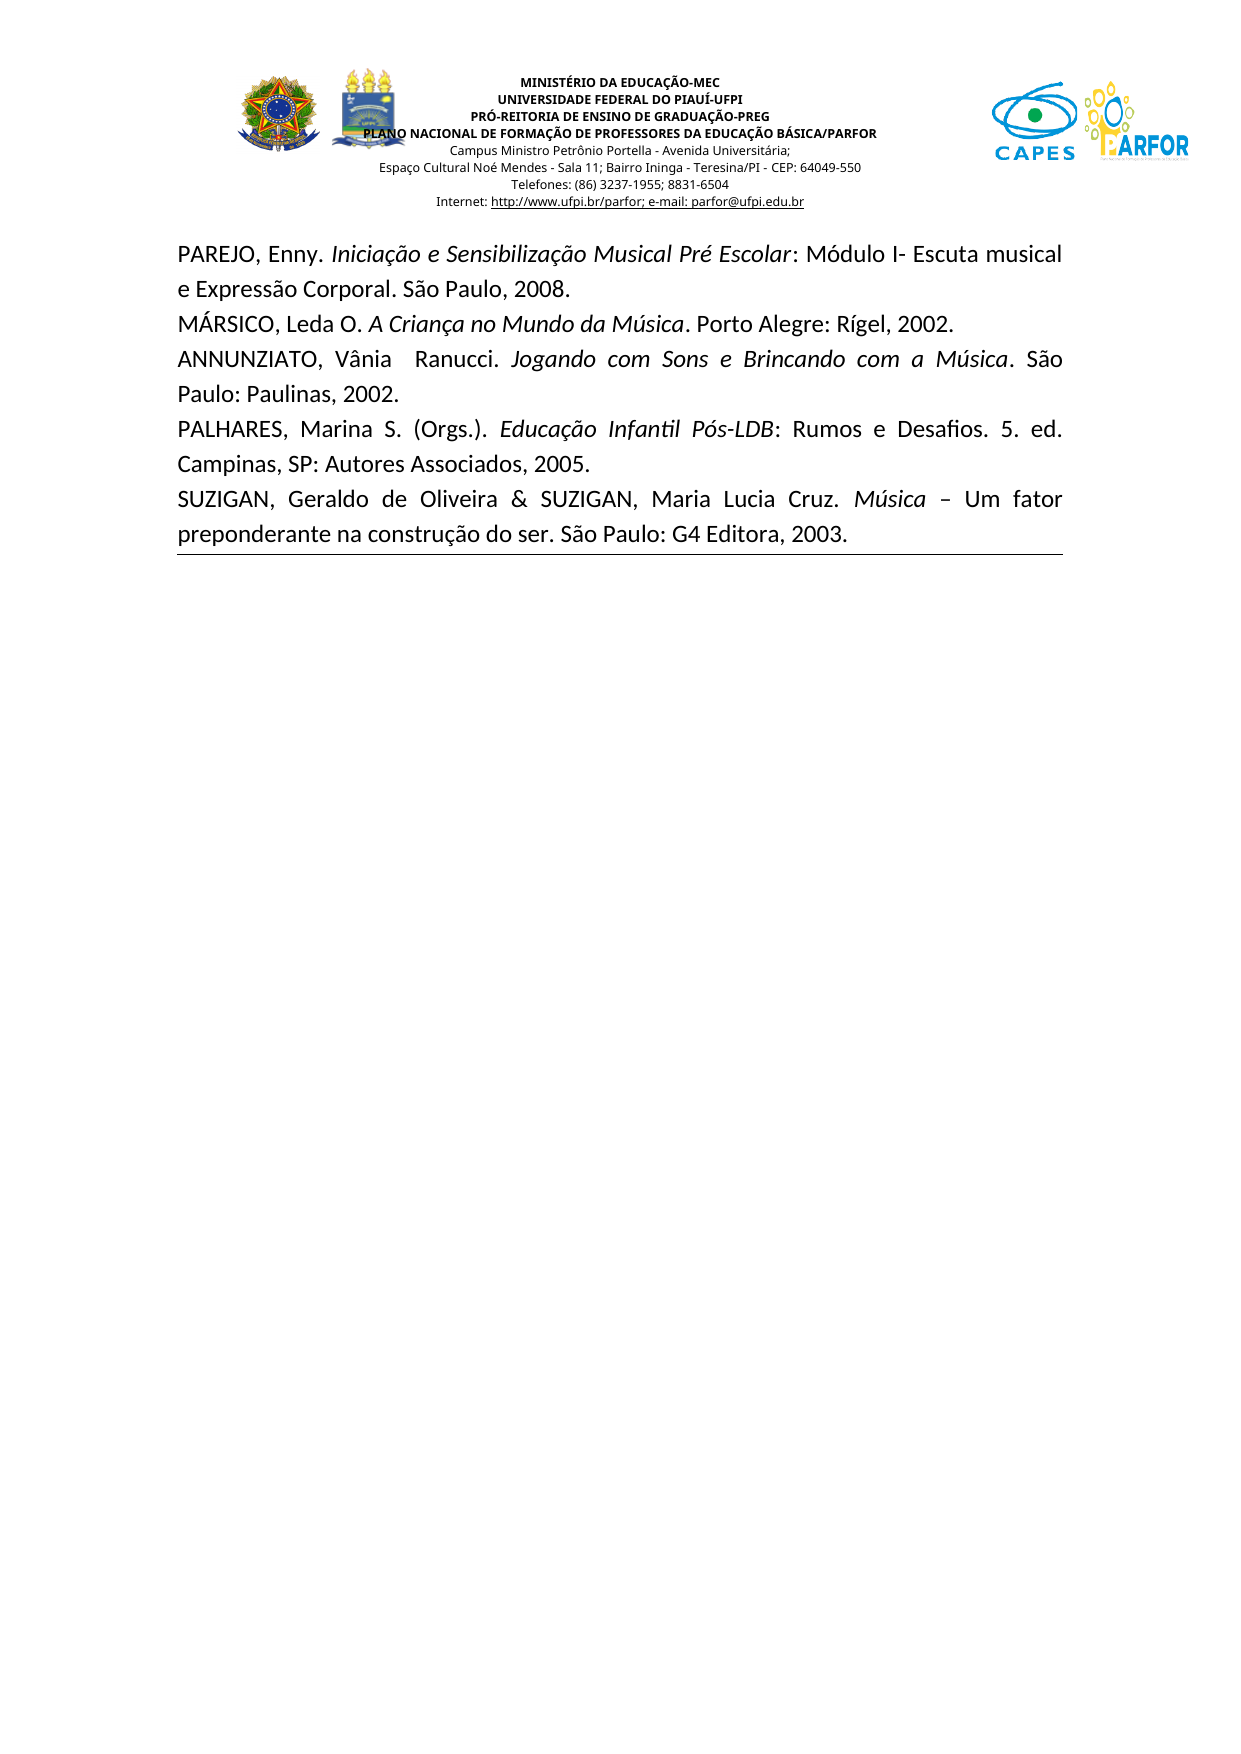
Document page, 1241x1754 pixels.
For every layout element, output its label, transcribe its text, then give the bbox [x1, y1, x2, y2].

text SUZIGAN, Geraldo de Oliveira & SUZIGAN, Maria Lucia Cruz. Música – Um fator preponderante na construção do ser. São Paulo: G4 Editora, 2003. [177, 483, 1063, 549]
picture [1046, 98, 1075, 120]
picture [1031, 81, 1078, 106]
picture [996, 101, 1013, 120]
picture [1084, 81, 1189, 161]
text ANNUNZIATO, Vânia Ranucci. Jogando com Sons e Brincando com a Música. São Paulo: Paulinas, 2002. [177, 343, 1063, 409]
picture [1010, 128, 1045, 135]
picture [331, 68, 406, 154]
text PALHARES, Marina S. (Orgs.). Educação Infantil Pós-LDB: Rumos e Desafios. 5. ed. Campinas, SP: Autores Associados, 2005. [177, 413, 1063, 479]
picture [1008, 100, 1068, 129]
text PAREJO, Enny. Iniciação e Sensibilização Musical Pré Escolar: Módulo I- Escuta musical e Expressão Corporal. São Paulo, 2008. [177, 238, 1063, 304]
picture [236, 75, 321, 154]
text MÁRSICO, Leda O. A Criança no Mundo da Música. Porto Alegre: Rígel, 2002. [177, 308, 1063, 339]
picture [991, 81, 1058, 109]
picture [991, 116, 1078, 160]
